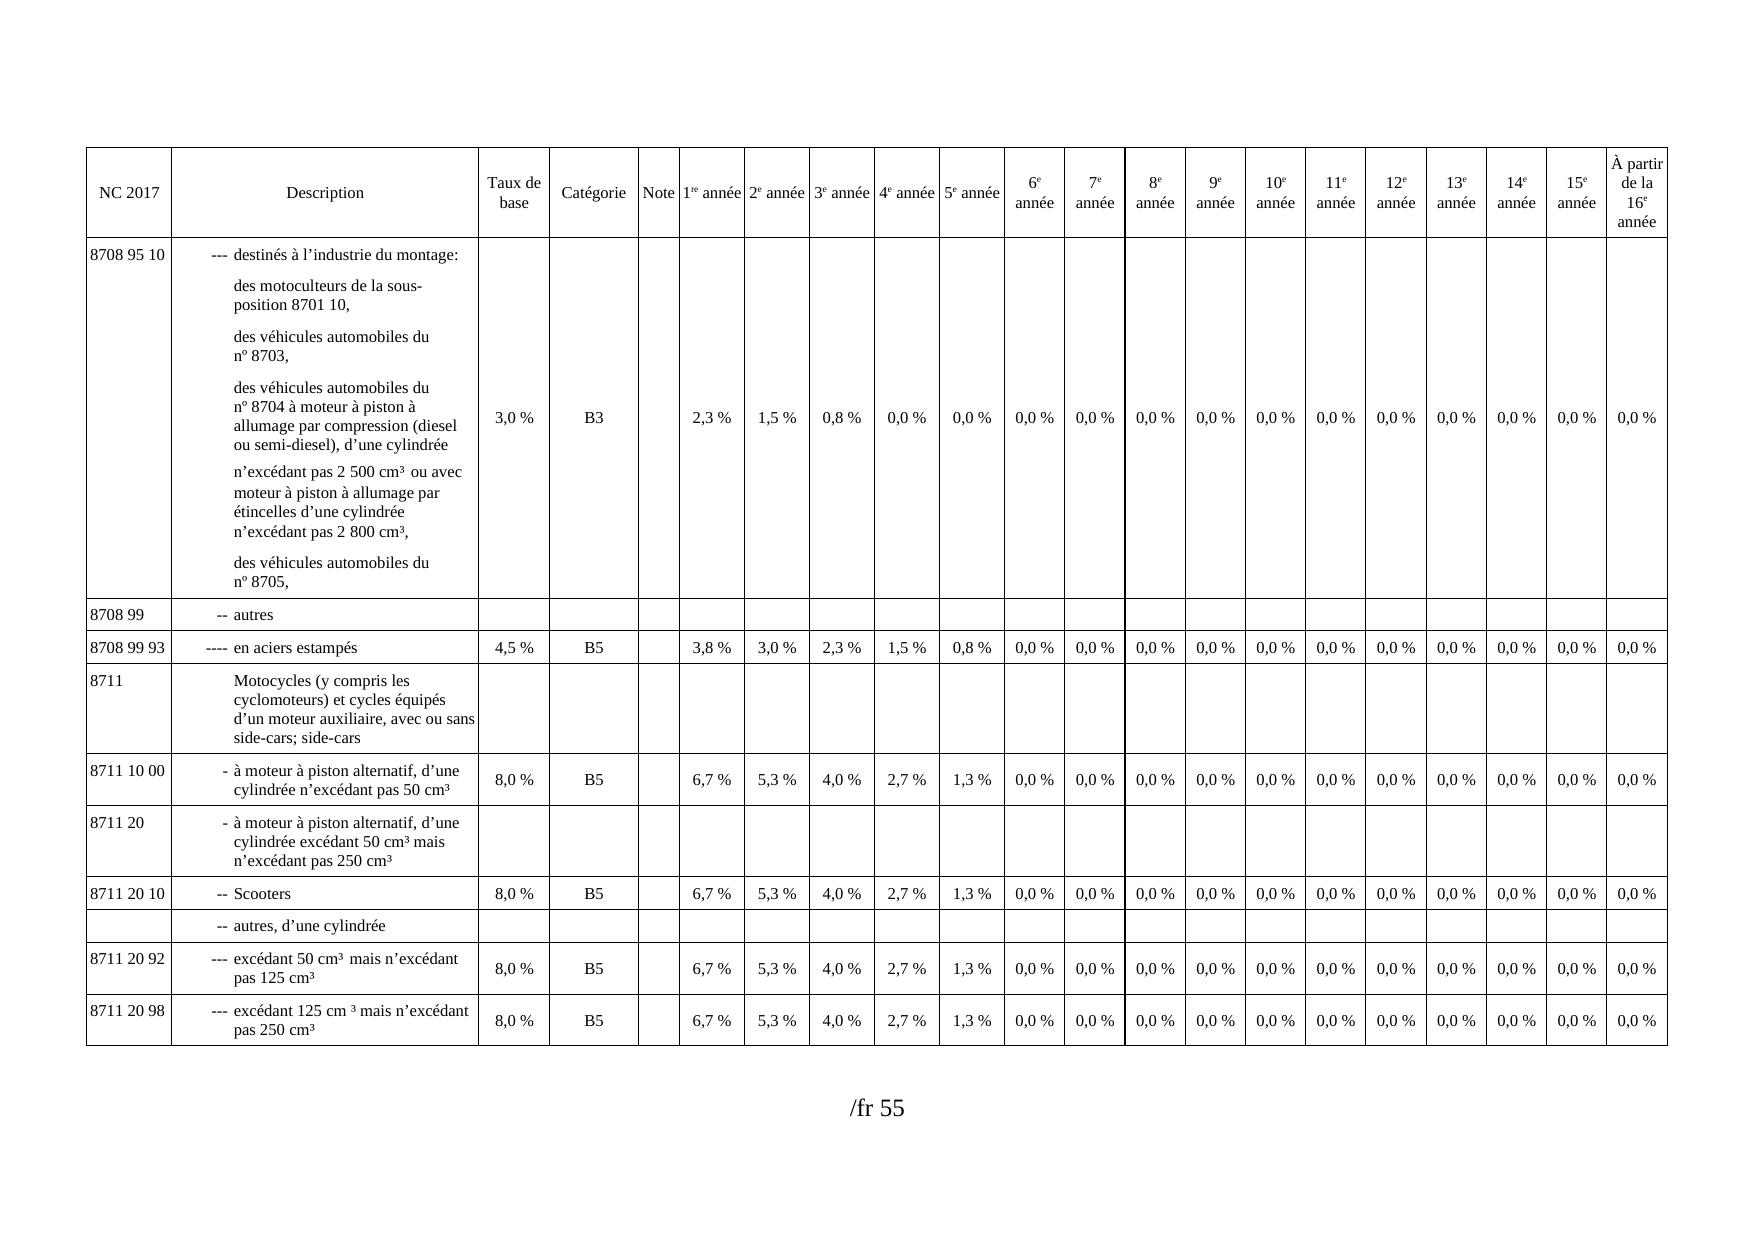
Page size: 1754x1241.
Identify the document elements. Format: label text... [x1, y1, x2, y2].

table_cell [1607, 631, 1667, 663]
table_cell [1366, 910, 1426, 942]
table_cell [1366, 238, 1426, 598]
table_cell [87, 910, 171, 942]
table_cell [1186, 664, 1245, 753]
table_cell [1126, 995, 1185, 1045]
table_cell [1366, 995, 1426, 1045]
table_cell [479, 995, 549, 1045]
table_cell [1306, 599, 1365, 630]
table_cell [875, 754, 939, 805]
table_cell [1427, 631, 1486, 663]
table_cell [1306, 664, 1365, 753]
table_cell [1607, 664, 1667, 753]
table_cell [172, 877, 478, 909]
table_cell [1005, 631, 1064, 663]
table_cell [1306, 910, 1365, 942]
table_header NC 2017 [87, 148, 171, 237]
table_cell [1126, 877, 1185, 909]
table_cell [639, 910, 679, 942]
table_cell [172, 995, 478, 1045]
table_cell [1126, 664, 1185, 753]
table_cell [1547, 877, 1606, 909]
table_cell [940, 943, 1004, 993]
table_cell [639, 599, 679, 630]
table_header 14e année [1487, 148, 1546, 237]
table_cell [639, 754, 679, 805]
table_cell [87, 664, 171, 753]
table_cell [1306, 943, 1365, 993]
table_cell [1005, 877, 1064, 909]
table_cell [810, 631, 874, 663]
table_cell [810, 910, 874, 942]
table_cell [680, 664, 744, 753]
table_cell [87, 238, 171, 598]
table_header 15e année [1547, 148, 1606, 237]
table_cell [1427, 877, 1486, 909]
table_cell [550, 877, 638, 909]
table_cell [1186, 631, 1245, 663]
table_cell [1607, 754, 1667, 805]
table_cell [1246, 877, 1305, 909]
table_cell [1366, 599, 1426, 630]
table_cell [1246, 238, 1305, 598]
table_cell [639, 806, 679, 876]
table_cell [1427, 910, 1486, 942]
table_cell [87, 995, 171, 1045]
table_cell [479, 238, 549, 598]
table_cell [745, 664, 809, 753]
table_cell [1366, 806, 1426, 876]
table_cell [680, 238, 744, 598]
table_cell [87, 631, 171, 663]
table_header 11e année [1306, 148, 1365, 237]
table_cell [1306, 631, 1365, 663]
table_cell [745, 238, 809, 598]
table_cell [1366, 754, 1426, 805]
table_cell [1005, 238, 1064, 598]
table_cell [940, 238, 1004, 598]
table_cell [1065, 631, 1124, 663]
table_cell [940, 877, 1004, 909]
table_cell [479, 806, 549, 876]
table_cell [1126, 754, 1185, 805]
table_header 13e année [1427, 148, 1486, 237]
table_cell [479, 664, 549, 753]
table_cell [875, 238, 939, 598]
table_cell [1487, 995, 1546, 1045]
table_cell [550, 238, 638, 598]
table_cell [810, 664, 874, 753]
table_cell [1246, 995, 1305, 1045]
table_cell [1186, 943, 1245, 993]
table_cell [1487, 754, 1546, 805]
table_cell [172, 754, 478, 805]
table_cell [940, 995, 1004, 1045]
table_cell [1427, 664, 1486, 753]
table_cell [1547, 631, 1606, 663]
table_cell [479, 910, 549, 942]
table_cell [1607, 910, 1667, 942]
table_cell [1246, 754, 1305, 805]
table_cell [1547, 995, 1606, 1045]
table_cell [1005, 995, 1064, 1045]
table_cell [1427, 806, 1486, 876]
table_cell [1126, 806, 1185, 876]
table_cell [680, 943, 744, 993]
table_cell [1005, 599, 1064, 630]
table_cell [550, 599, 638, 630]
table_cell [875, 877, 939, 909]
table_header 10e année [1246, 148, 1305, 237]
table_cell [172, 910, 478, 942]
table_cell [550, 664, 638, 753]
table_header 5e année [940, 148, 1004, 237]
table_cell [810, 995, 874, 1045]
table_header 9e année [1186, 148, 1245, 237]
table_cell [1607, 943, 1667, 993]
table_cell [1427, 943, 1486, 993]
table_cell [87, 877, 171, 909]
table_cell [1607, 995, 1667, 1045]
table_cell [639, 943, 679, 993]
table_header 2e année [745, 148, 809, 237]
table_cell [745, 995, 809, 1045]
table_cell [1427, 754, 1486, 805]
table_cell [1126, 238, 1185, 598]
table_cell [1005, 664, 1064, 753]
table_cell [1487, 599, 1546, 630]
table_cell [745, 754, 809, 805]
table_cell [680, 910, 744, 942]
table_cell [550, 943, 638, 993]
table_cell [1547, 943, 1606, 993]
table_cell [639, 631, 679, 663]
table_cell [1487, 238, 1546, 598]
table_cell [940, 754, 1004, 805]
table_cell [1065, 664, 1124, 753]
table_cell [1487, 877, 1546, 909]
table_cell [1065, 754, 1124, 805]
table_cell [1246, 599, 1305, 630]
table_header Note [639, 148, 679, 237]
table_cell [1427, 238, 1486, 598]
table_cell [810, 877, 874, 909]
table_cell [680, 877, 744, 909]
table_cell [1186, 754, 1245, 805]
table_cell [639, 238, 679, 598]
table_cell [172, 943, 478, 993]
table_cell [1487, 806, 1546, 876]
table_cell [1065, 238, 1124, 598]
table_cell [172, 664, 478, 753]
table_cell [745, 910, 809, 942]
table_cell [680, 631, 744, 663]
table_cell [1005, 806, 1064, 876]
table_header 1re année [680, 148, 744, 237]
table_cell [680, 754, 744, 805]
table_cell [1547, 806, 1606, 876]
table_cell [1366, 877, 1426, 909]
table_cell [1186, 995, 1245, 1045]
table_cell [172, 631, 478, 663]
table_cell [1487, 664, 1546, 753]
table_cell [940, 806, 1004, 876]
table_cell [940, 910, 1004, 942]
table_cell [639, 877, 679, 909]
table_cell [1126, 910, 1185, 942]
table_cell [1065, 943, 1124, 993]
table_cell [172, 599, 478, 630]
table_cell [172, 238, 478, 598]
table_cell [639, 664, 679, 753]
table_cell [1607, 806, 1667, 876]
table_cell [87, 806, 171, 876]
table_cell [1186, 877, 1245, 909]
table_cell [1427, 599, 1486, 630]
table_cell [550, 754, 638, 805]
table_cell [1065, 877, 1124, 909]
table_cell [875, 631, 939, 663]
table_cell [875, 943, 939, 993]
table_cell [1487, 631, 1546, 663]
table_header 4e année [875, 148, 939, 237]
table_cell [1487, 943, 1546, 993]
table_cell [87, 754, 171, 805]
table_header Taux de base [479, 148, 549, 237]
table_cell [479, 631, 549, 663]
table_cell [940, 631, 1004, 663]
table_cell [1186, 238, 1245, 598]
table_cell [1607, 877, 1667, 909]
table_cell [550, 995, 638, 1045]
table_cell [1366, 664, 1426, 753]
table_header À partir de la 16e année [1607, 148, 1667, 237]
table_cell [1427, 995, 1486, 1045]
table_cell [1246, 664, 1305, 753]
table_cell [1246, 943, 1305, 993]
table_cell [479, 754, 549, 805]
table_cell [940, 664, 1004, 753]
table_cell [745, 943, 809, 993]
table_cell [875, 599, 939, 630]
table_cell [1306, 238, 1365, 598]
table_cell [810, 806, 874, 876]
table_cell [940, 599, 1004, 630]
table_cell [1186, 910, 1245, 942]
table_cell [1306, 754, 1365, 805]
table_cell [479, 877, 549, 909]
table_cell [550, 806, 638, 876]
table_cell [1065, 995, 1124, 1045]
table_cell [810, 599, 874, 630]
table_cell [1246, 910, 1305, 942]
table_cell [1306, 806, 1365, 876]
table_header 6e année [1005, 148, 1064, 237]
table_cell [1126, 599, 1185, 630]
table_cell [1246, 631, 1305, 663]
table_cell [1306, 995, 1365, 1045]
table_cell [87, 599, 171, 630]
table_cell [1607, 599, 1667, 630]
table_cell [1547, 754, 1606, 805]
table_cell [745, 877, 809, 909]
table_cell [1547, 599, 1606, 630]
table_header Catégorie [550, 148, 638, 237]
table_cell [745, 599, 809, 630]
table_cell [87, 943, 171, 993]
table_header 12e année [1366, 148, 1426, 237]
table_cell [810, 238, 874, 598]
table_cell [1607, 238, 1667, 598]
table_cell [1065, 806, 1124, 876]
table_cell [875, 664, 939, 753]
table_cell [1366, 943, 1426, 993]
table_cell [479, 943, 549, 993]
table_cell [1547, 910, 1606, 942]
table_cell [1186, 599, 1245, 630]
table_header Description [172, 148, 478, 237]
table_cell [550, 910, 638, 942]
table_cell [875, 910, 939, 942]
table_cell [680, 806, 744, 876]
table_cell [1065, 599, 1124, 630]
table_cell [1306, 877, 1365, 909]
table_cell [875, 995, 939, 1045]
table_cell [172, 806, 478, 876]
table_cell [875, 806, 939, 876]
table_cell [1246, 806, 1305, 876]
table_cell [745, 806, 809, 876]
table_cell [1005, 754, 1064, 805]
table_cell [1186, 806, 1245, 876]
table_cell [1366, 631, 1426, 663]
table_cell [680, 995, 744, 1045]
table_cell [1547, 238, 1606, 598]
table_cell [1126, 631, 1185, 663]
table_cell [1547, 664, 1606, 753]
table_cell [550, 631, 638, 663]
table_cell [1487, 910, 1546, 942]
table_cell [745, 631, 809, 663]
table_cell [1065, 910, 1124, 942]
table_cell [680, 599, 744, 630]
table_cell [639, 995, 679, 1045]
table_header 7e année [1065, 148, 1124, 237]
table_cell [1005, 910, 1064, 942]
table_header 8e année [1126, 148, 1185, 237]
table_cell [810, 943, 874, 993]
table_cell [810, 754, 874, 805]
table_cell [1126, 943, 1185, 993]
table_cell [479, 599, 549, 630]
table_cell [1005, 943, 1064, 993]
table_header 3e année [810, 148, 874, 237]
